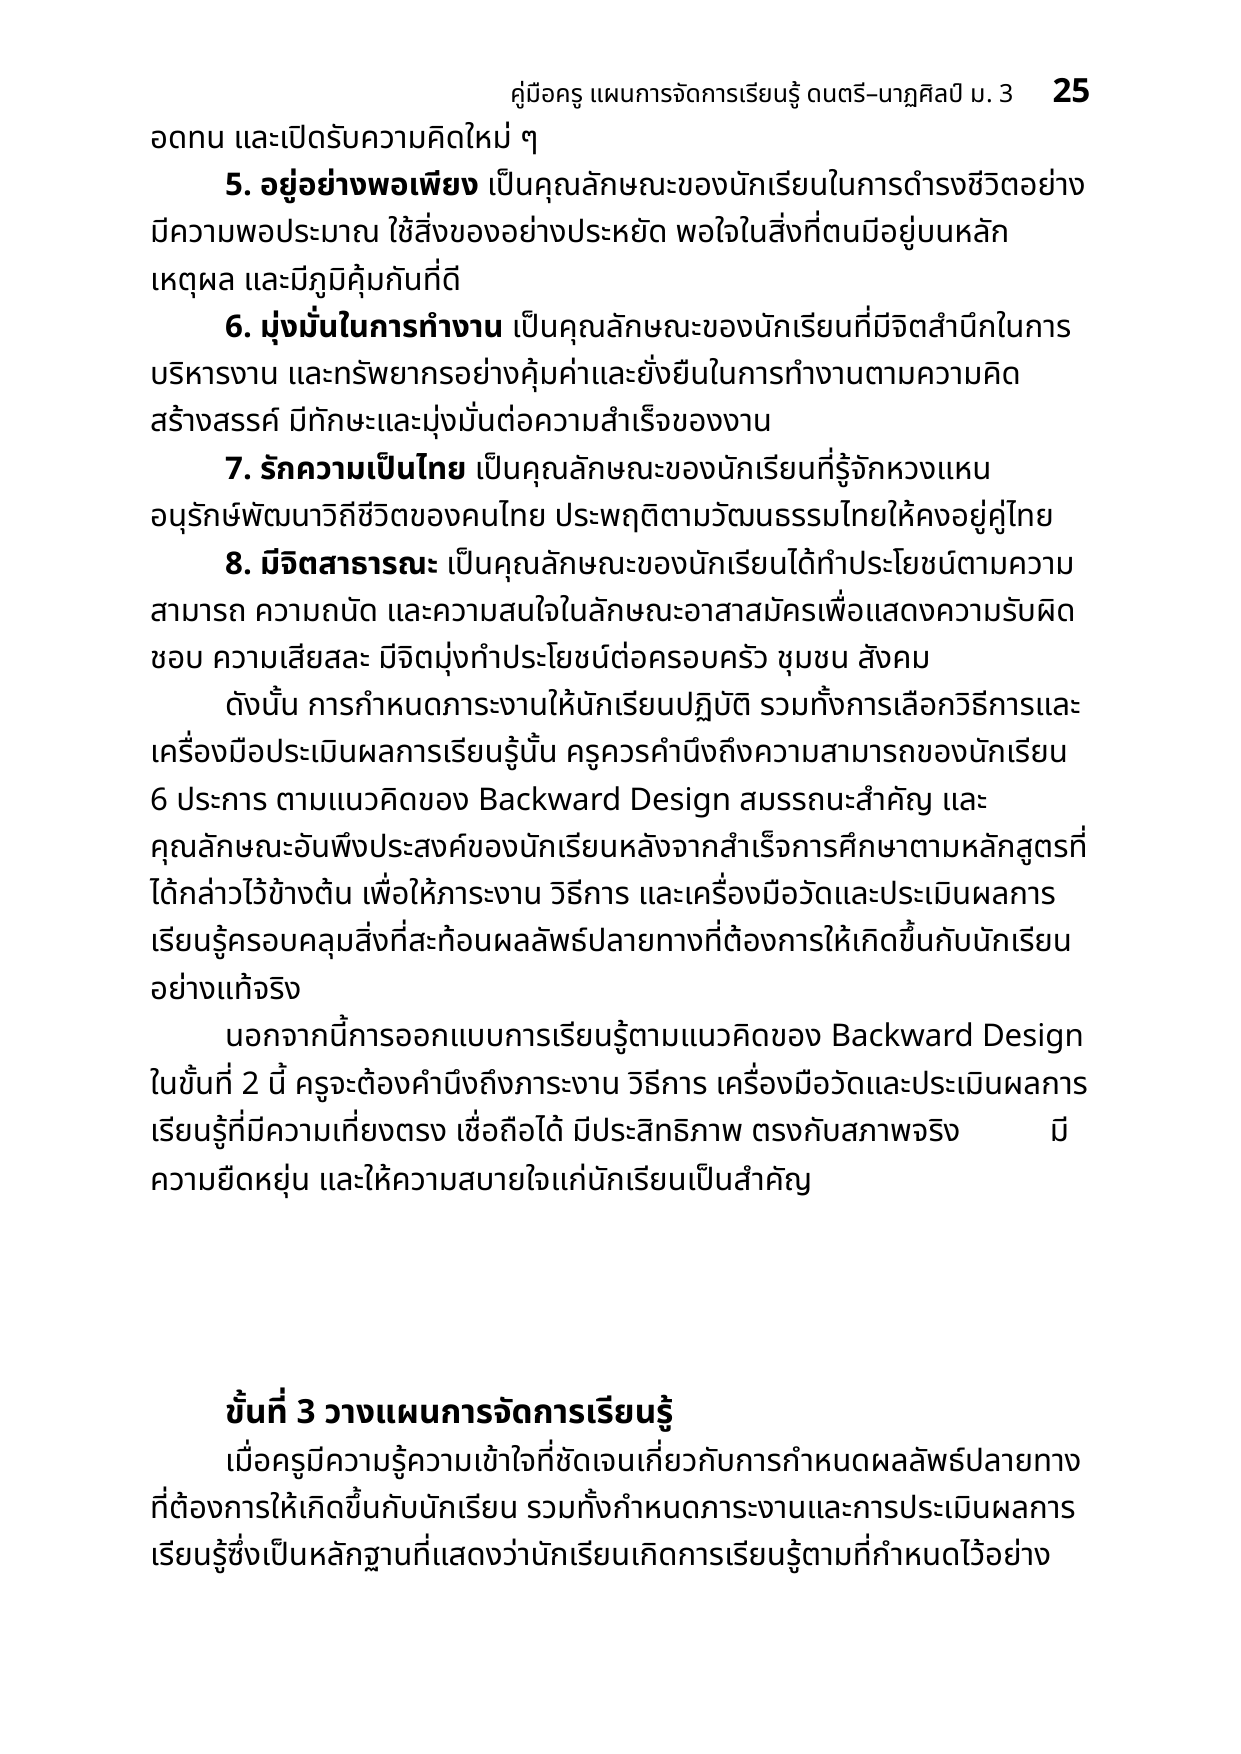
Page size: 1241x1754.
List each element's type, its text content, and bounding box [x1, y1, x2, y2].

text ดังนั้น การกำหนดภาระงานให้นักเรียนปฏิบัติ รวมทั้งการเลือกวิธีการและเครื่องมือประเมินผลการเรียนรู้นั้น ครูควรคำนึงถึงความสามารถของนักเรียน 6 ประการ ตามแนวคิดของ Backward Design สมรรถนะสำคัญ และคุณลักษณะอันพึงประสงค์ของนักเรียนหลังจากสำเร็จการศึกษาตามหลักสูตรที่ได้กล่าวไว้ข้างต้น เพื่อให้ภาระงาน วิธีการ และเครื่องมือวัดและประเมินผลการเรียนรู้ครอบคลุมสิ่งที่สะท้อนผลลัพธ์ปลายทางที่ต้องการให้เกิดขึ้นกับนักเรียนอย่างแท้จริง [150, 682, 1090, 1013]
text 7. รักความเป็นไทย เป็นคุณลักษณะของนักเรียนที่รู้จักหวงแหน อนุรักษ์พัฒนาวิถีชีวิตของคนไทย ประพฤติตามวัฒนธรรมไทยให้คงอยู่คู่ไทย [150, 446, 1090, 541]
text 6. มุ่งมั่นในการทำงาน เป็นคุณลักษณะของนักเรียนที่มีจิตสำนึกในการบริหารงาน และทรัพยากรอย่างคุ้มค่าและยั่งยืนในการทำงานตามความคิดสร้างสรรค์ มีทักษะและมุ่งมั่นต่อความสำเร็จของงาน [150, 304, 1090, 446]
text ขั้นที่ 3 วางแผนการจัดการเรียนรู้ [150, 1387, 1090, 1438]
text 8. มีจิตสาธารณะ เป็นคุณลักษณะของนักเรียนได้ทำประโยชน์ตามความสามารถ ความถนัด และความสนใจในลักษณะอาสาสมัครเพื่อแสดงความรับผิดชอบ ความเสียสละ มีจิตมุ่งทำประโยชน์ต่อครอบครัว ชุมชน สังคม [150, 541, 1090, 682]
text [150, 1438, 1090, 1579]
text 5. อยู่อย่างพอเพียง เป็นคุณลักษณะของนักเรียนในการดำรงชีวิตอย่างมีความพอประมาณ ใช้สิ่งของอย่างประหยัด พอใจในสิ่งที่ตนมีอยู่บนหลักเหตุผล และมีภูมิคุ้มกันที่ดี [150, 162, 1090, 304]
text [150, 115, 1090, 162]
text นอกจากนี้การออกแบบการเรียนรู้ตามแนวคิดของ Backward Design ในขั้นที่ 2 นี้ ครูจะต้องคำนึงถึงภาระงาน วิธีการ เครื่องมือวัดและประเมินผลการเรียนรู้ที่มีความเที่ยงตรง เชื่อถือได้ มีประสิทธิภาพ ตรงกับสภาพจริง มีความยืดหยุ่น และให้ความสบายใจแก่นักเรียนเป็นสำคัญ [150, 1013, 1090, 1206]
